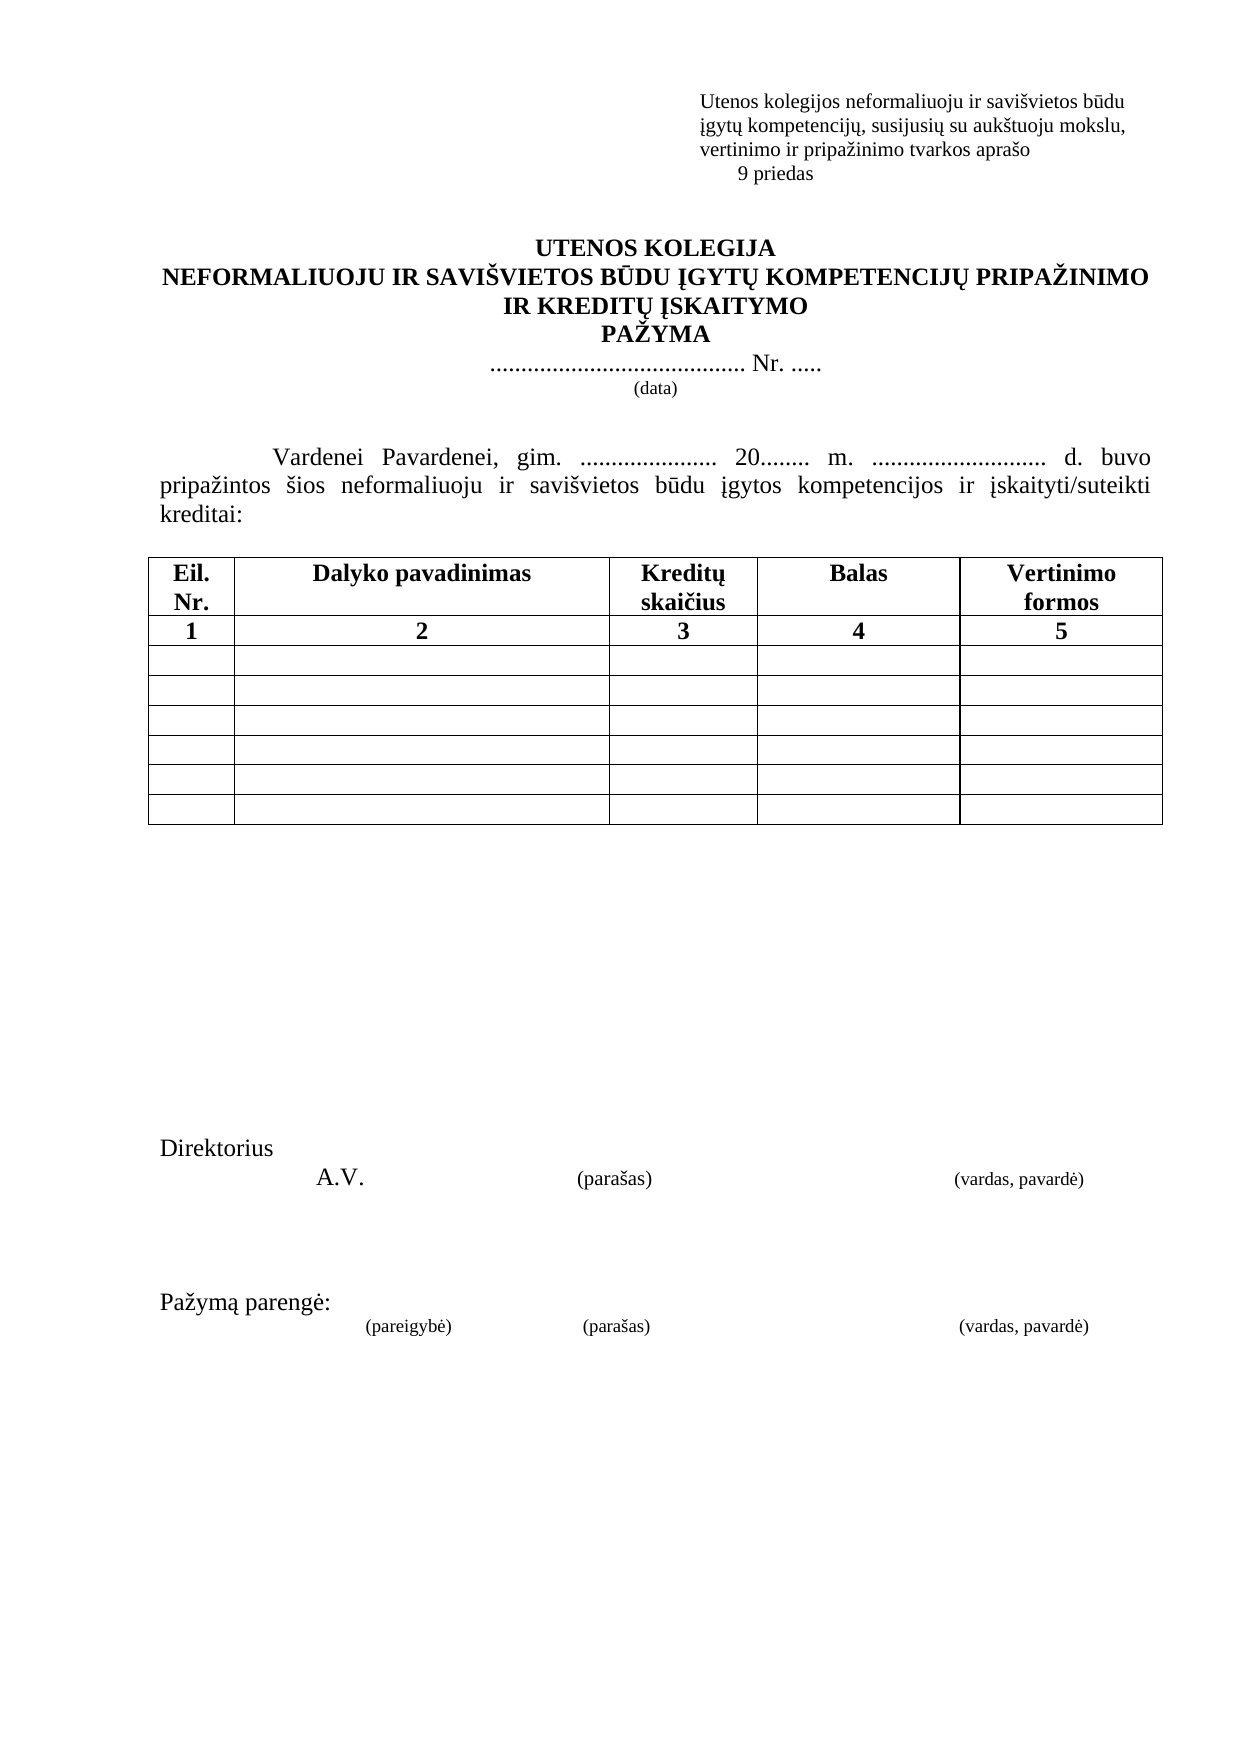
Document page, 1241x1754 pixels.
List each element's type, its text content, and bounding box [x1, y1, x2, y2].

table_cell [961, 706, 1162, 734]
table_cell [758, 736, 959, 764]
text Vardenei Pavardenei, gim. ...................... 20........ m. ............................ d. buvo pripažintos šios neformaliuoju ir savišvietos būdu įgytos kompetencijos ir įskaityti/suteikti kreditai: [159, 442, 1152, 528]
table_cell [149, 706, 234, 734]
text UTENOS KOLEGIJA [159, 233, 1152, 262]
table_header Dalyko pavadinimas [235, 558, 609, 615]
table_cell [961, 646, 1162, 675]
text (data) [159, 377, 1152, 399]
text A.V. (parašas) (vardas, pavardė) [159, 1162, 1152, 1190]
table_cell [149, 765, 234, 794]
table_cell [758, 706, 959, 734]
table_cell [610, 795, 757, 824]
table_cell [610, 646, 757, 675]
table_header Kreditų skaičius [610, 558, 757, 615]
text PAŽYMA [159, 319, 1152, 348]
table_cell [961, 765, 1162, 794]
table_header Balas [758, 558, 959, 615]
table_header Vertinimo formos [961, 558, 1162, 615]
table_cell [758, 765, 959, 794]
table_cell [961, 736, 1162, 764]
table_cell 4 [758, 616, 959, 645]
table_cell [961, 795, 1162, 824]
table_cell 2 [235, 616, 609, 645]
table_cell [235, 795, 609, 824]
text 9 priedas [159, 161, 1152, 185]
text ......................................... Nr. ..... [159, 348, 1152, 377]
table_cell 5 [961, 616, 1162, 645]
text Pažymą parengė: [159, 1287, 1152, 1315]
table_header Eil. Nr. [149, 558, 234, 615]
table_cell [149, 646, 234, 675]
table_cell [149, 676, 234, 705]
text NEFORMALIUOJU IR SAVIŠVIETOS BŪDU ĮGYTŲ KOMPETENCIJŲ PRIPAŽINIMO IR KREDITŲ ĮSKAITYMO [159, 262, 1152, 319]
table_cell [610, 706, 757, 734]
text Utenos kolegijos neformaliuoju ir savišvietos būdu įgytų kompetencijų, susijusių su aukštuoju mokslu, vertinimo ir pripažinimo tvarkos aprašo [699, 89, 1152, 161]
table_cell [758, 676, 959, 705]
table_cell [149, 795, 234, 824]
table_cell [235, 706, 609, 734]
table_cell [149, 736, 234, 764]
table_cell [610, 765, 757, 794]
table_cell 1 [149, 616, 234, 645]
text Direktorius [159, 1133, 1152, 1162]
text (pareigybė) (parašas) (vardas, pavardė) [159, 1315, 1152, 1337]
table_cell [758, 795, 959, 824]
table_cell [235, 765, 609, 794]
table_cell 3 [610, 616, 757, 645]
table_cell [961, 676, 1162, 705]
table_cell [610, 676, 757, 705]
table_cell [758, 646, 959, 675]
table_cell [235, 646, 609, 675]
table_cell [610, 736, 757, 764]
table_cell [235, 676, 609, 705]
table_cell [235, 736, 609, 764]
